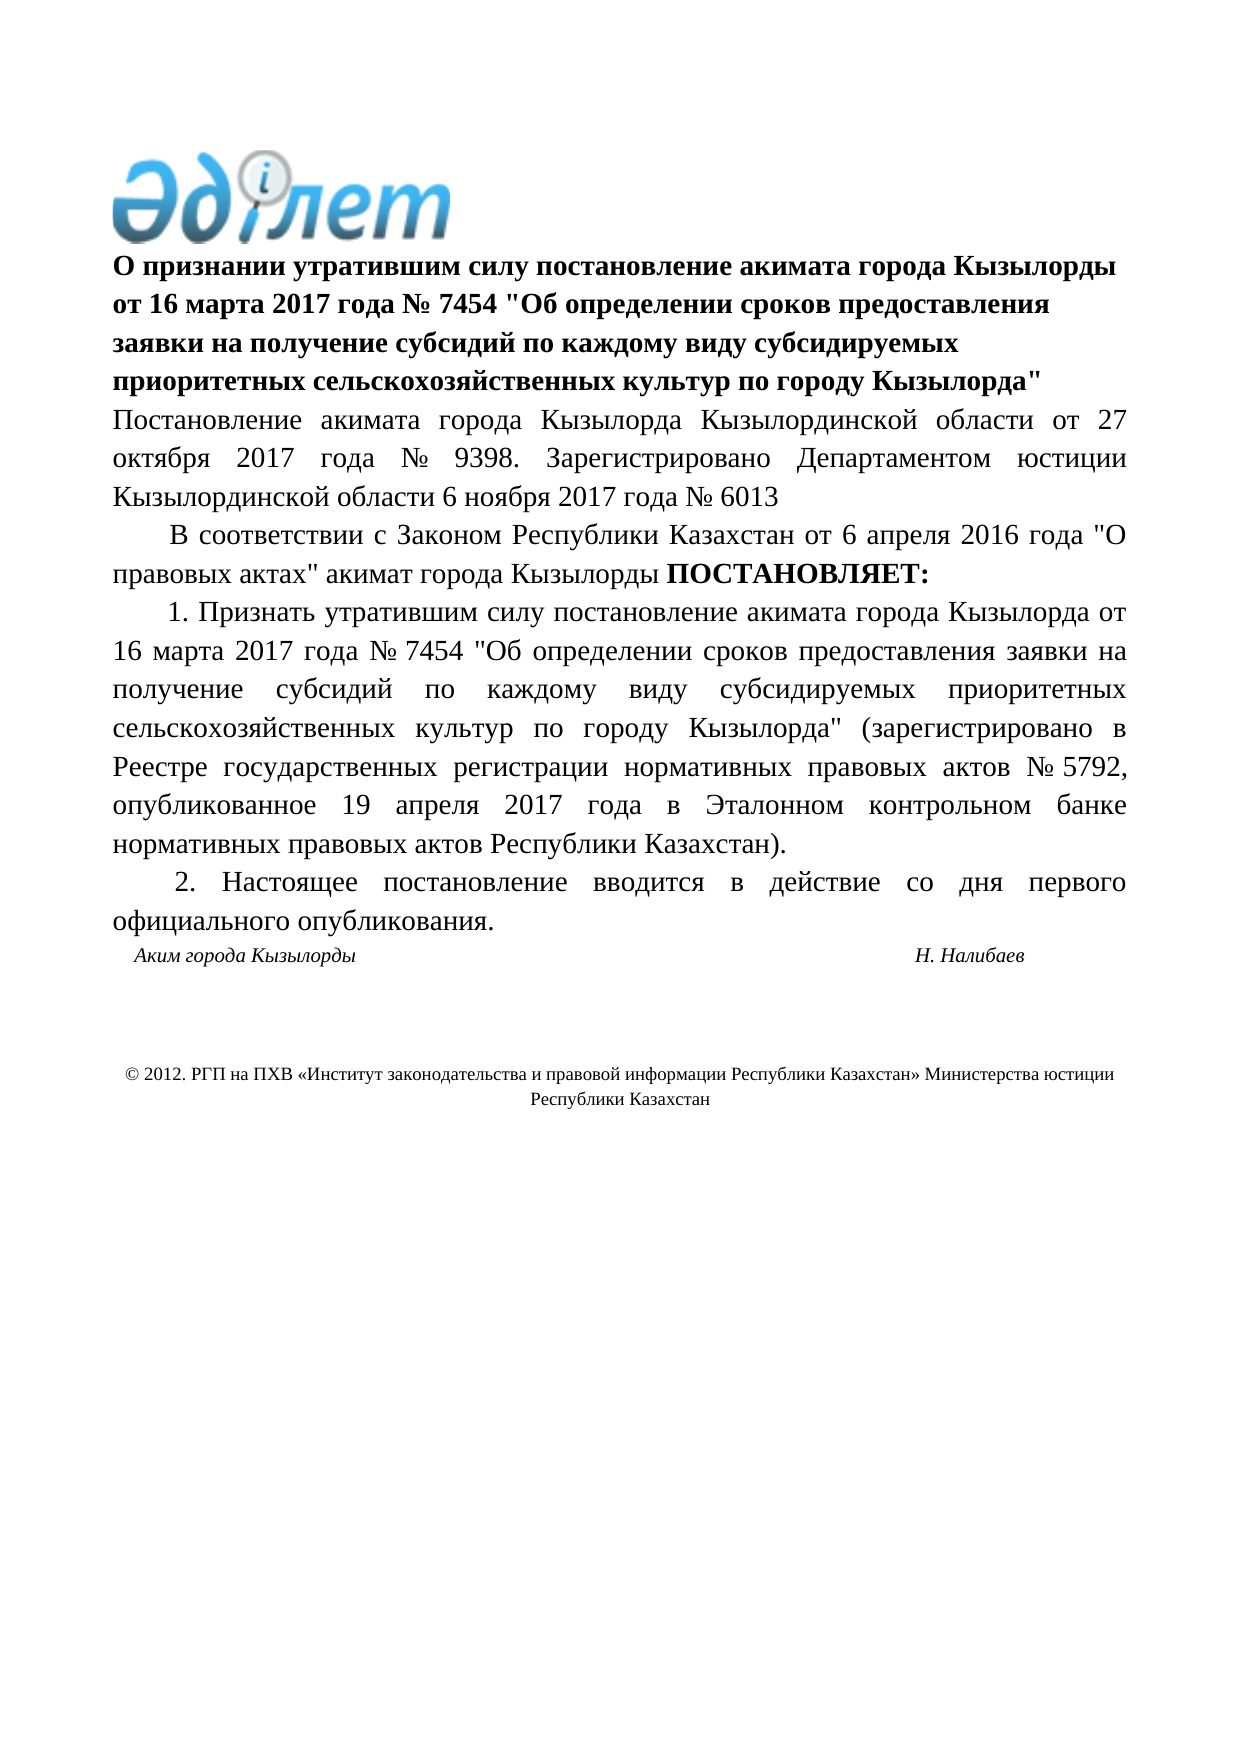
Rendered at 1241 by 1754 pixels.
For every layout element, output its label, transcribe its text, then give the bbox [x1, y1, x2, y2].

picture [112, 150, 451, 244]
text В соответствии с Законом Республики Казахстан от 6 апреля 2016 года "О правовых актах" акимат города Кызылорды ПОСТАНОВЛЯЕТ: [112, 517, 1128, 589]
text © 2012. РГП на ПХВ «Институт законодательства и правовой информации Республики Казахстан» Министерства юстиции Республики Казахстан [112, 1063, 1128, 1109]
text Постановление акимата города Кызылорда Кызылординской области от 27 октября 2017 года № 9398. Зарегистрировано Департаментом юстиции Кызылординской области 6 ноября 2017 года № 6013 [112, 402, 1128, 512]
table_header Н. Налибаев [913, 941, 1240, 972]
text 1. Признать утратившим силу постановление акимата города Кызылорда от 16 марта 2017 года № 7454 "Об определении сроков предоставления заявки на получение субсидий по каждому виду субсидируемых приоритетных сельскохозяйственных культур по городу Кызылорда" (зарегистрировано в Реестре государственных регистрации нормативных правовых актов № 5792, опубликованное 19 апреля 2017 года в Эталонном контрольном банке нормативных правовых актов Республики Казахстан). [112, 594, 1128, 859]
text 2. Настоящее постановление вводится в действие со дня первого официального опубликования. [112, 864, 1128, 936]
text О признании утратившим силу постановление акимата города Кызылорды от 16 марта 2017 года № 7454 "Об определении сроков предоставления заявки на получение субсидий по каждому виду субсидируемых приоритетных сельскохозяйственных культур по городу Кызылорда" [112, 248, 1128, 397]
table_header Аким города Кызылорды [101, 941, 913, 972]
